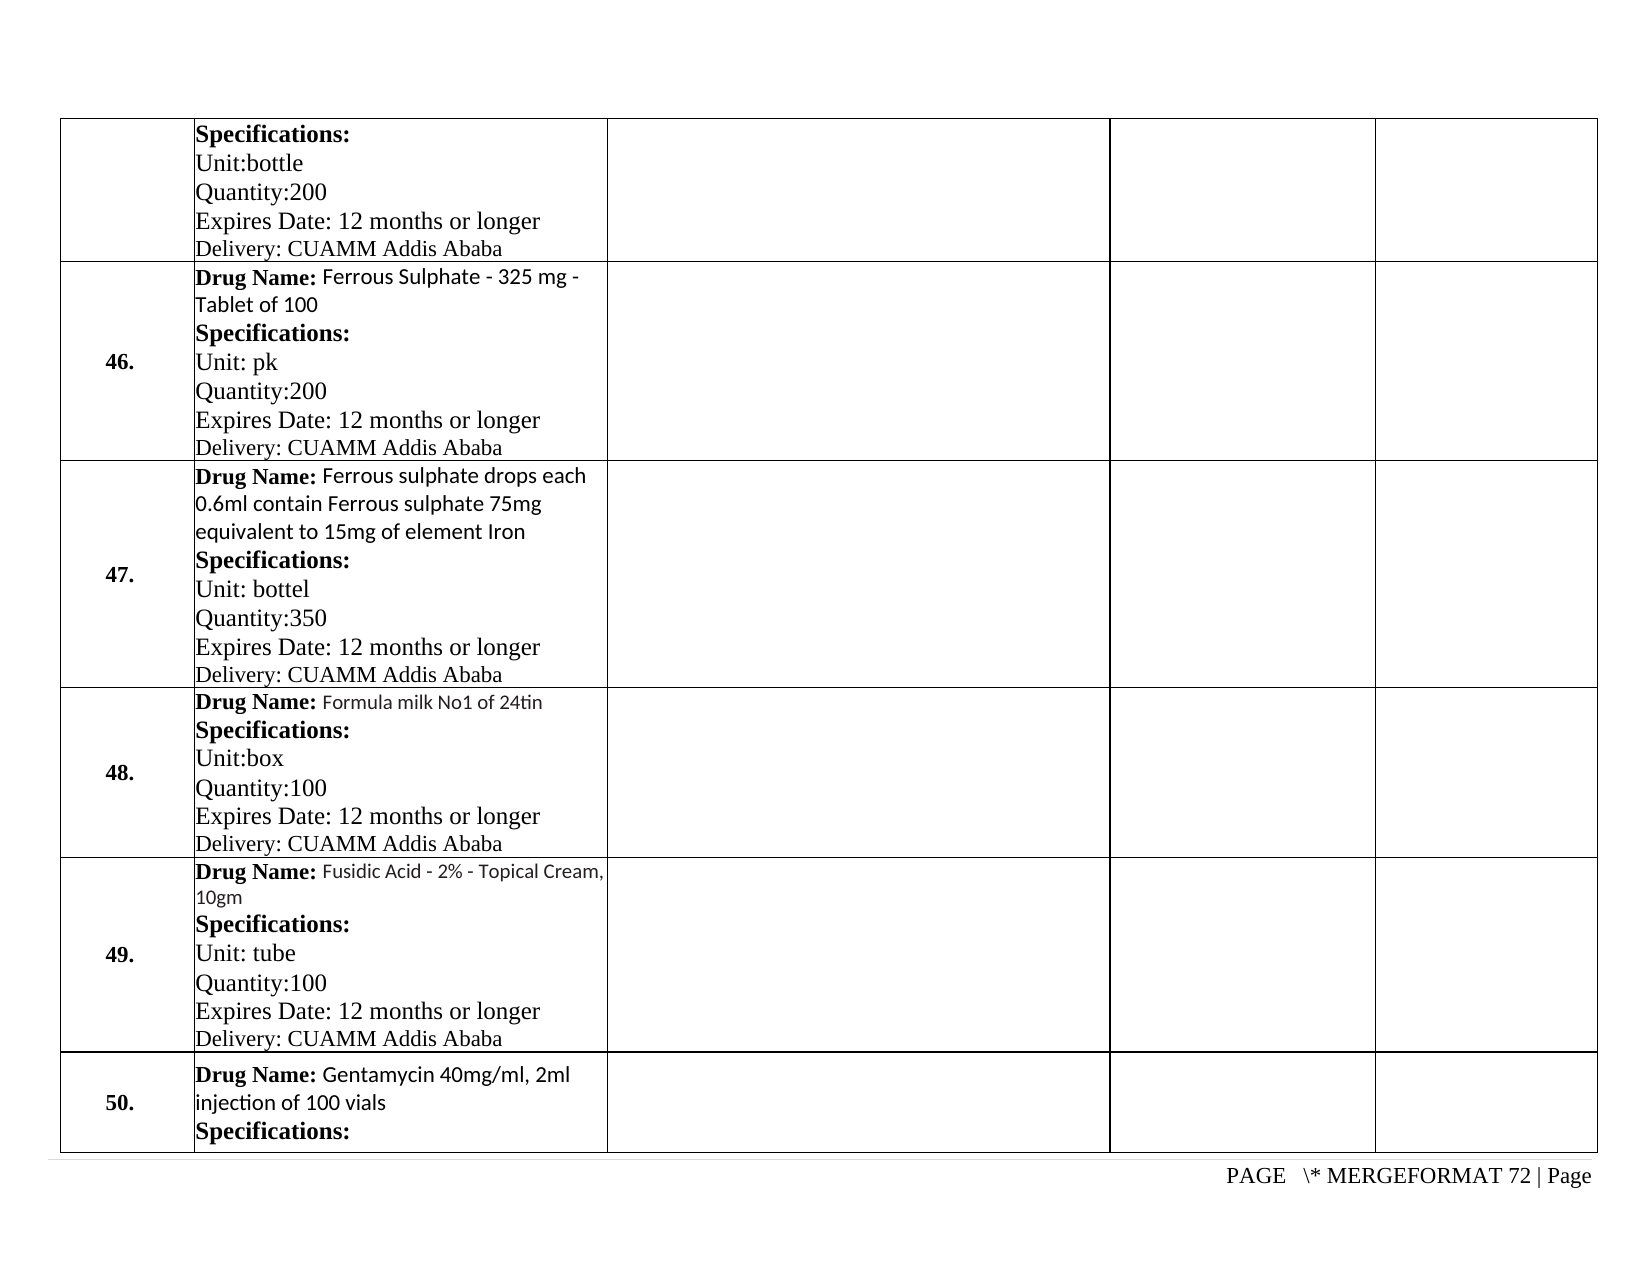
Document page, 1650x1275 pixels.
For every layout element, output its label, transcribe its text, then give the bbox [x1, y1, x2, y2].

table_cell Drug Name: Ferrous Sulphate - 325 mg - Tablet of 100 Specifications: Unit: pk Quantity:200 Expires Date: 12 months or longer Delivery: CUAMM Addis Ababa [195, 347, 607, 460]
table_cell [608, 262, 1109, 460]
table_cell [1376, 119, 1597, 261]
table_cell Drug Name: Formula milk No1 of 24tin Specifications: Unit:box Quantity:100 Expires Date: 12 months or longer Delivery: CUAMM Addis Ababa [195, 743, 607, 857]
table_cell [1376, 858, 1597, 1051]
table_cell [1111, 461, 1375, 687]
table_cell [608, 119, 1109, 261]
table_cell [608, 688, 1109, 857]
table_cell Drug Name: Fusidic Acid - 2% - Topical Cream, 10gm Specifications: Unit: tube Quantity:100 Expires Date: 12 months or longer Delivery: CUAMM Addis Ababa [195, 858, 607, 909]
table_cell [61, 858, 194, 1051]
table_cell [195, 1144, 607, 1152]
table_cell [1111, 688, 1375, 857]
table_cell [1376, 1053, 1597, 1152]
table_cell [1111, 1053, 1375, 1152]
table_cell [608, 461, 1109, 687]
table_cell Drug Name: Ferrous Sulphate - 325 mg - Tablet of 100 Specifications: Unit: pk Quantity:200 Expires Date: 12 months or longer Delivery: CUAMM Addis Ababa [195, 262, 607, 318]
table_cell Drug Name: Ferrous sulphate drops each 0.6ml contain Ferrous sulphate 75mg equivalent to 15mg of element Iron Specifications: Unit: bottel Quantity:350 Expires Date: 12 months or longer Delivery: CUAMM Addis Ababa [195, 461, 607, 545]
table_cell [61, 1053, 194, 1152]
table_cell [608, 858, 1109, 1051]
table_cell Drug Name: Fusidic Acid - 2% - Topical Cream, 10gm Specifications: Unit: tube Quantity:100 Expires Date: 12 months or longer Delivery: CUAMM Addis Ababa [195, 938, 607, 1051]
table_cell [1376, 262, 1597, 460]
table_cell [1111, 119, 1375, 261]
table_cell [1376, 688, 1597, 857]
table_cell [1111, 262, 1375, 460]
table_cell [195, 148, 607, 261]
table_cell [608, 1053, 1109, 1152]
table_cell Drug Name: Formula milk No1 of 24tin Specifications: Unit:box Quantity:100 Expires Date: 12 months or longer Delivery: CUAMM Addis Ababa [195, 688, 607, 715]
table_cell [61, 119, 194, 261]
table_cell [61, 461, 194, 687]
table_cell [61, 688, 194, 857]
table_cell [1376, 461, 1597, 687]
table_cell [1111, 858, 1375, 1051]
table_cell [61, 262, 194, 460]
table_cell Drug Name: Ferrous sulphate drops each 0.6ml contain Ferrous sulphate 75mg equivalent to 15mg of element Iron Specifications: Unit: bottel Quantity:350 Expires Date: 12 months or longer Delivery: CUAMM Addis Ababa [195, 574, 607, 687]
